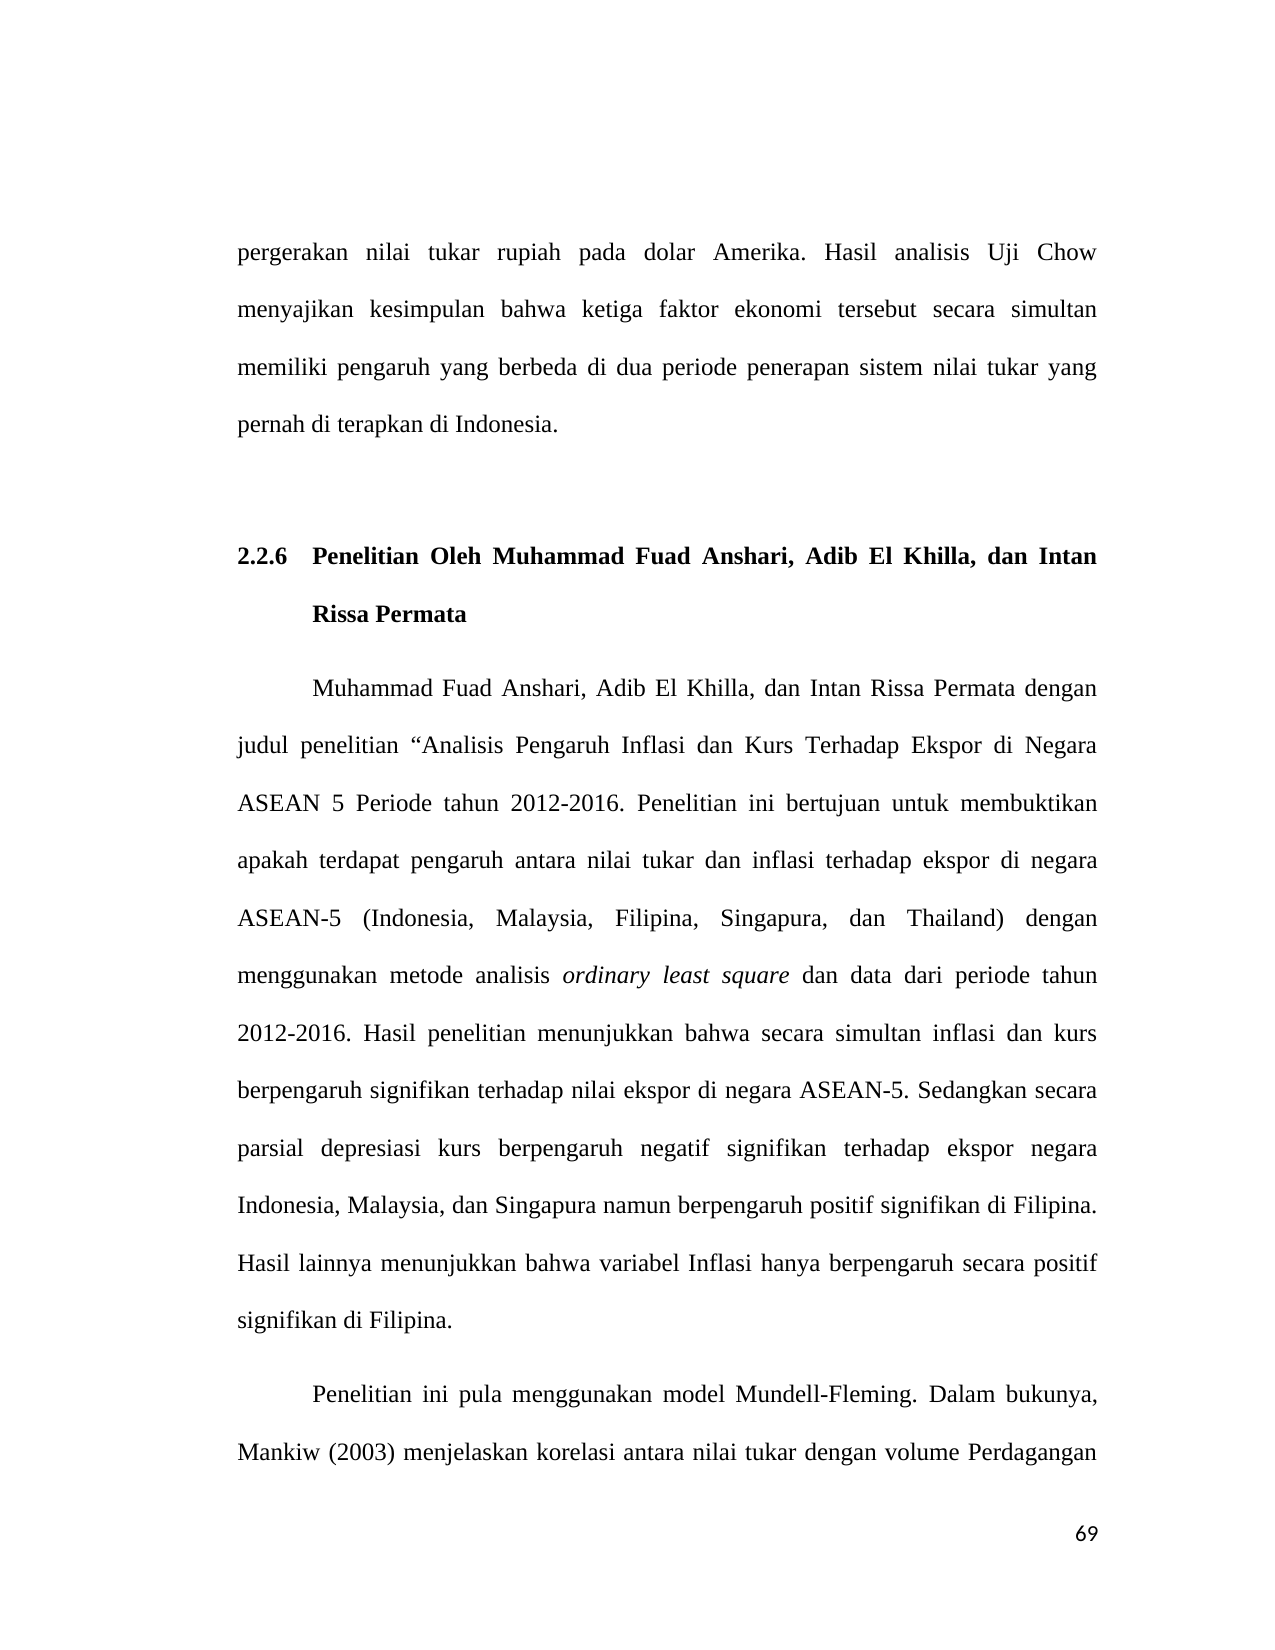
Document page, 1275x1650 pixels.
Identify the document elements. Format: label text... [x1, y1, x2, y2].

text Muhammad Fuad Anshari, Adib El Khilla, dan Intan Rissa Permata dengan judul penelitian “Analisis Pengaruh Inflasi dan Kurs Terhadap Ekspor di Negara ASEAN 5 Periode tahun 2012-2016. Penelitian ini bertujuan untuk membuktikan apakah terdapat pengaruh antara nilai tukar dan inflasi terhadap ekspor di negara ASEAN-5 (Indonesia, Malaysia, Filipina, Singapura, dan Thailand) dengan menggunakan metode analisis ordinary least square dan data dari periode tahun 2012-2016. Hasil penelitian menunjukkan bahwa secara simultan inflasi dan kurs berpengaruh signifikan terhadap nilai ekspor di negara ASEAN-5. Sedangkan secara parsial depresiasi kurs berpengaruh negatif signifikan terhadap ekspor negara Indonesia, Malaysia, dan Singapura namun berpengaruh positif signifikan di Filipina. Hasil lainnya menunjukkan bahwa variabel Inflasi hanya berpengaruh secara positif signifikan di Filipina. [237, 673, 1098, 1334]
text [237, 237, 1098, 438]
list Penelitian Oleh Muhammad Fuad Anshari, Adib El Khilla, dan Intan Rissa Permata [237, 541, 1098, 627]
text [237, 1379, 1098, 1466]
